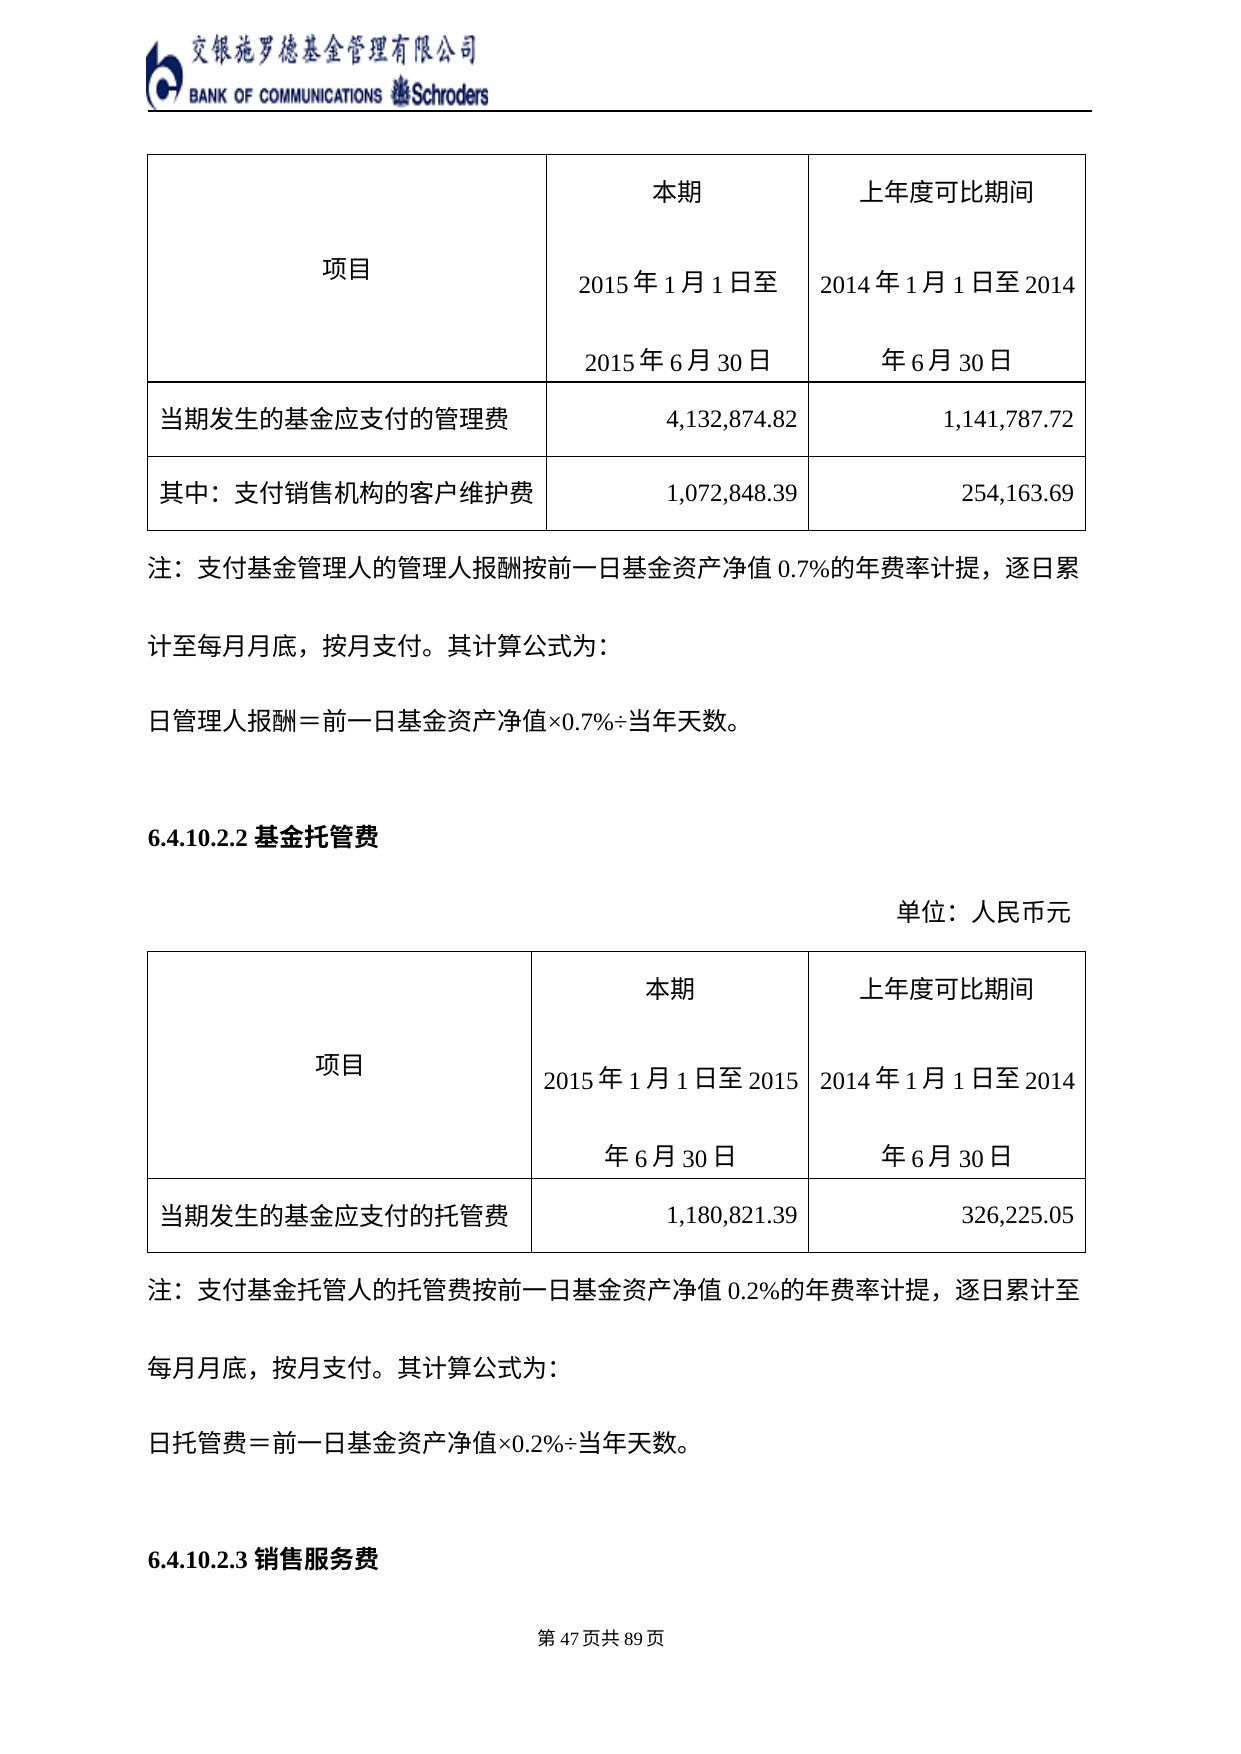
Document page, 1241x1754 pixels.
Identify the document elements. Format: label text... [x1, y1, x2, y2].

table_cell 254,163.69 [809, 457, 1085, 529]
table_header 上年度可比期间 2014年1月1日至2014年6月30日 [809, 952, 1085, 1178]
text 注：支付基金管理人的管理人报酬按前一日基金资产净值0.7%的年费率计提，逐日累计至每月月底，按月支付。其计算公式为： [148, 534, 1092, 677]
text 6.4.10.2.2 基金托管费 [148, 803, 1092, 868]
text 日托管费＝前一日基金资产净值×0.2%÷当年天数。 [148, 1409, 1092, 1474]
table_cell 4,132,874.82 [547, 383, 808, 456]
table_cell 326,225.05 [809, 1179, 1085, 1252]
text 注：支付基金托管人的托管费按前一日基金资产净值0.2%的年费率计提，逐日累计至每月月底，按月支付。其计算公式为： [148, 1256, 1092, 1399]
text 日管理人报酬＝前一日基金资产净值×0.7%÷当年天数。 [148, 687, 1092, 752]
picture [146, 34, 489, 110]
text 6.4.10.2.3 销售服务费 [148, 1526, 1092, 1591]
table_header 项目 [148, 155, 546, 381]
table_header 本期 2015年1月1日至2015年6月30日 [532, 952, 808, 1178]
table_cell 1,141,787.72 [809, 383, 1085, 456]
table_cell 当期发生的基金应支付的托管费 [148, 1179, 531, 1252]
table_header 项目 [148, 952, 531, 1178]
table_cell 1,072,848.39 [547, 457, 808, 529]
table_header 上年度可比期间 2014年1月1日至2014年6月30日 [809, 155, 1085, 381]
table_cell 1,180,821.39 [532, 1179, 808, 1252]
table_cell 当期发生的基金应支付的管理费 [148, 383, 546, 456]
table_header 本期 2015年1月1日至2015年6月30日 [547, 155, 808, 381]
table_cell 其中：支付销售机构的客户维护费 [148, 457, 546, 529]
text 单位：人民币元 [149, 878, 1071, 943]
